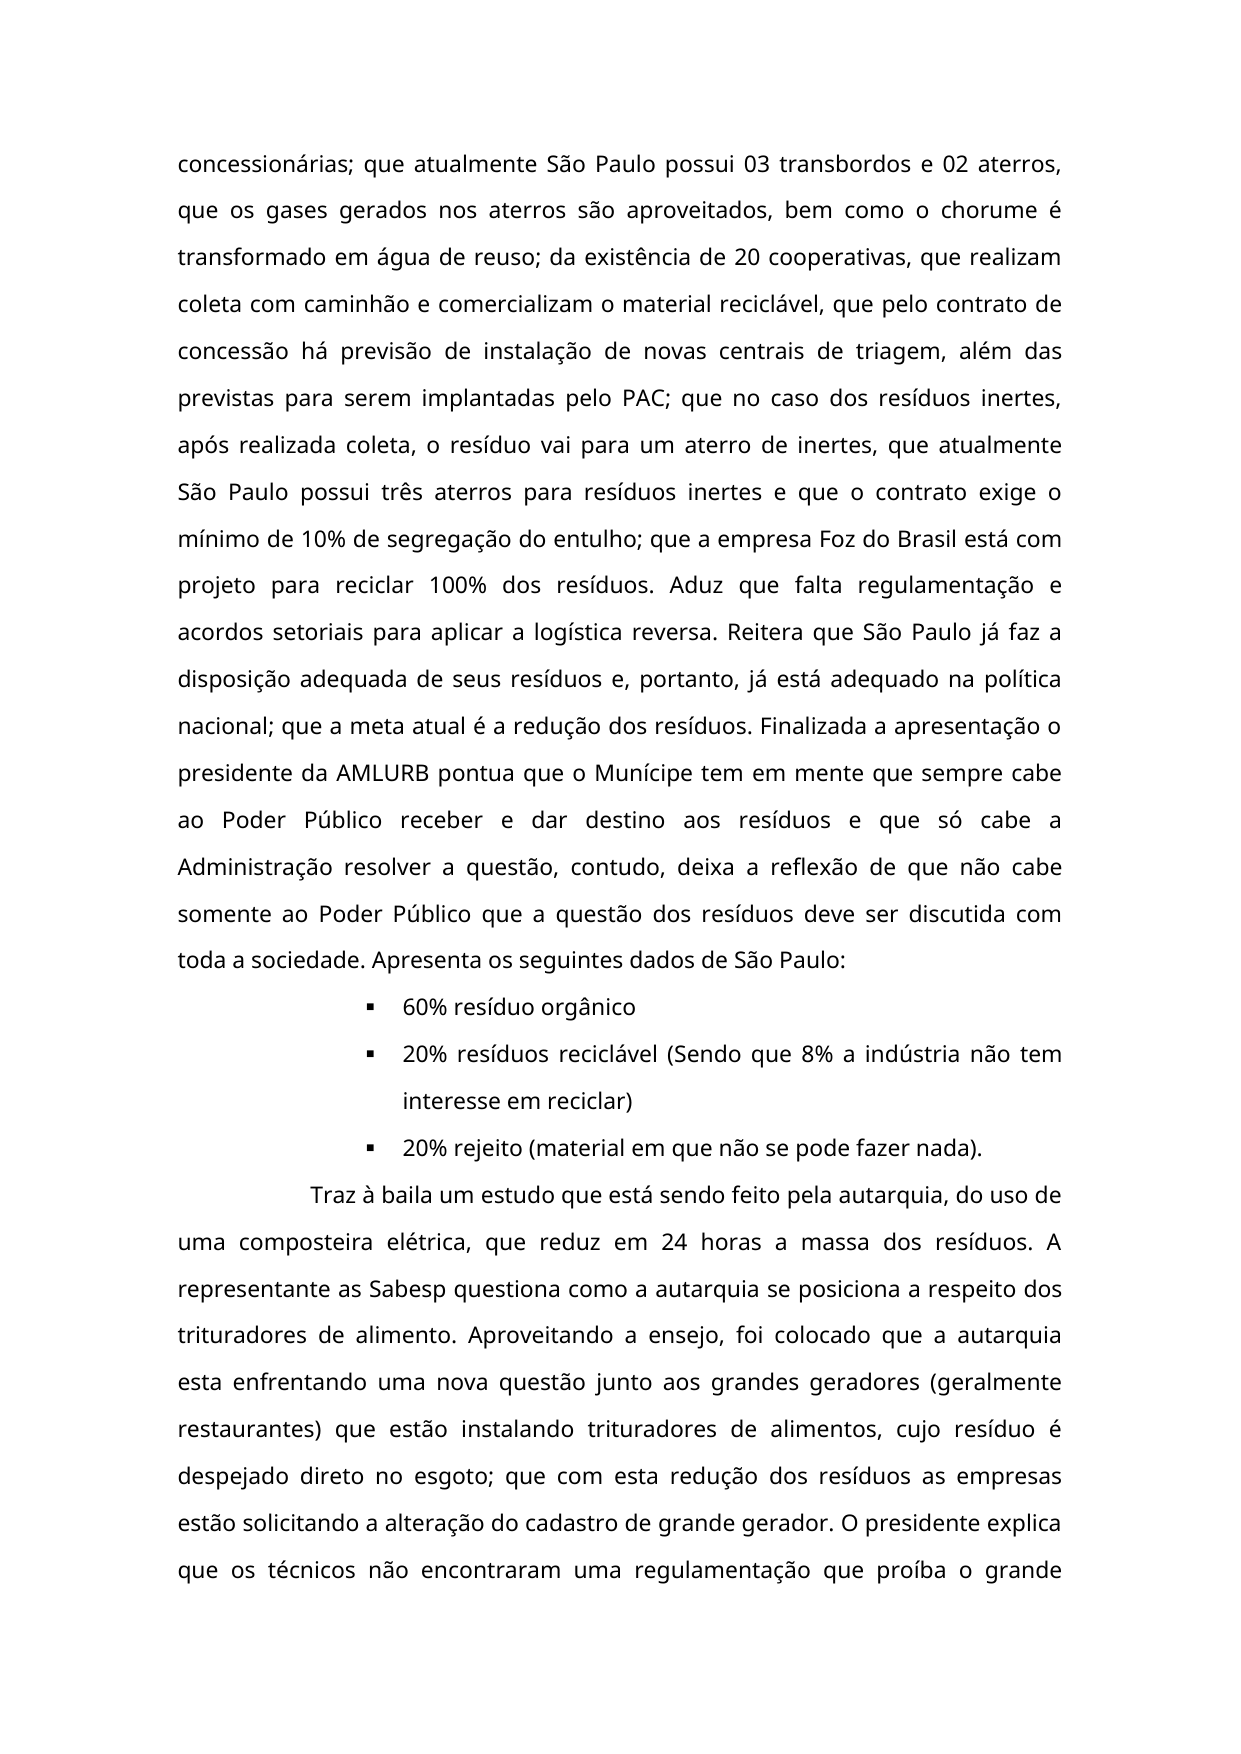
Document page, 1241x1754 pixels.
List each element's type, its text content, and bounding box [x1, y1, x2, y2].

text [177, 148, 1063, 976]
list 60% resíduo orgânico [365, 991, 1063, 1023]
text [177, 1179, 1063, 1585]
list 20% resíduos reciclável (Sendo que 8% a indústria não tem interesse em reciclar) [365, 1038, 1063, 1116]
list 20% rejeito (material em que não se pode fazer nada). [365, 1132, 1063, 1163]
